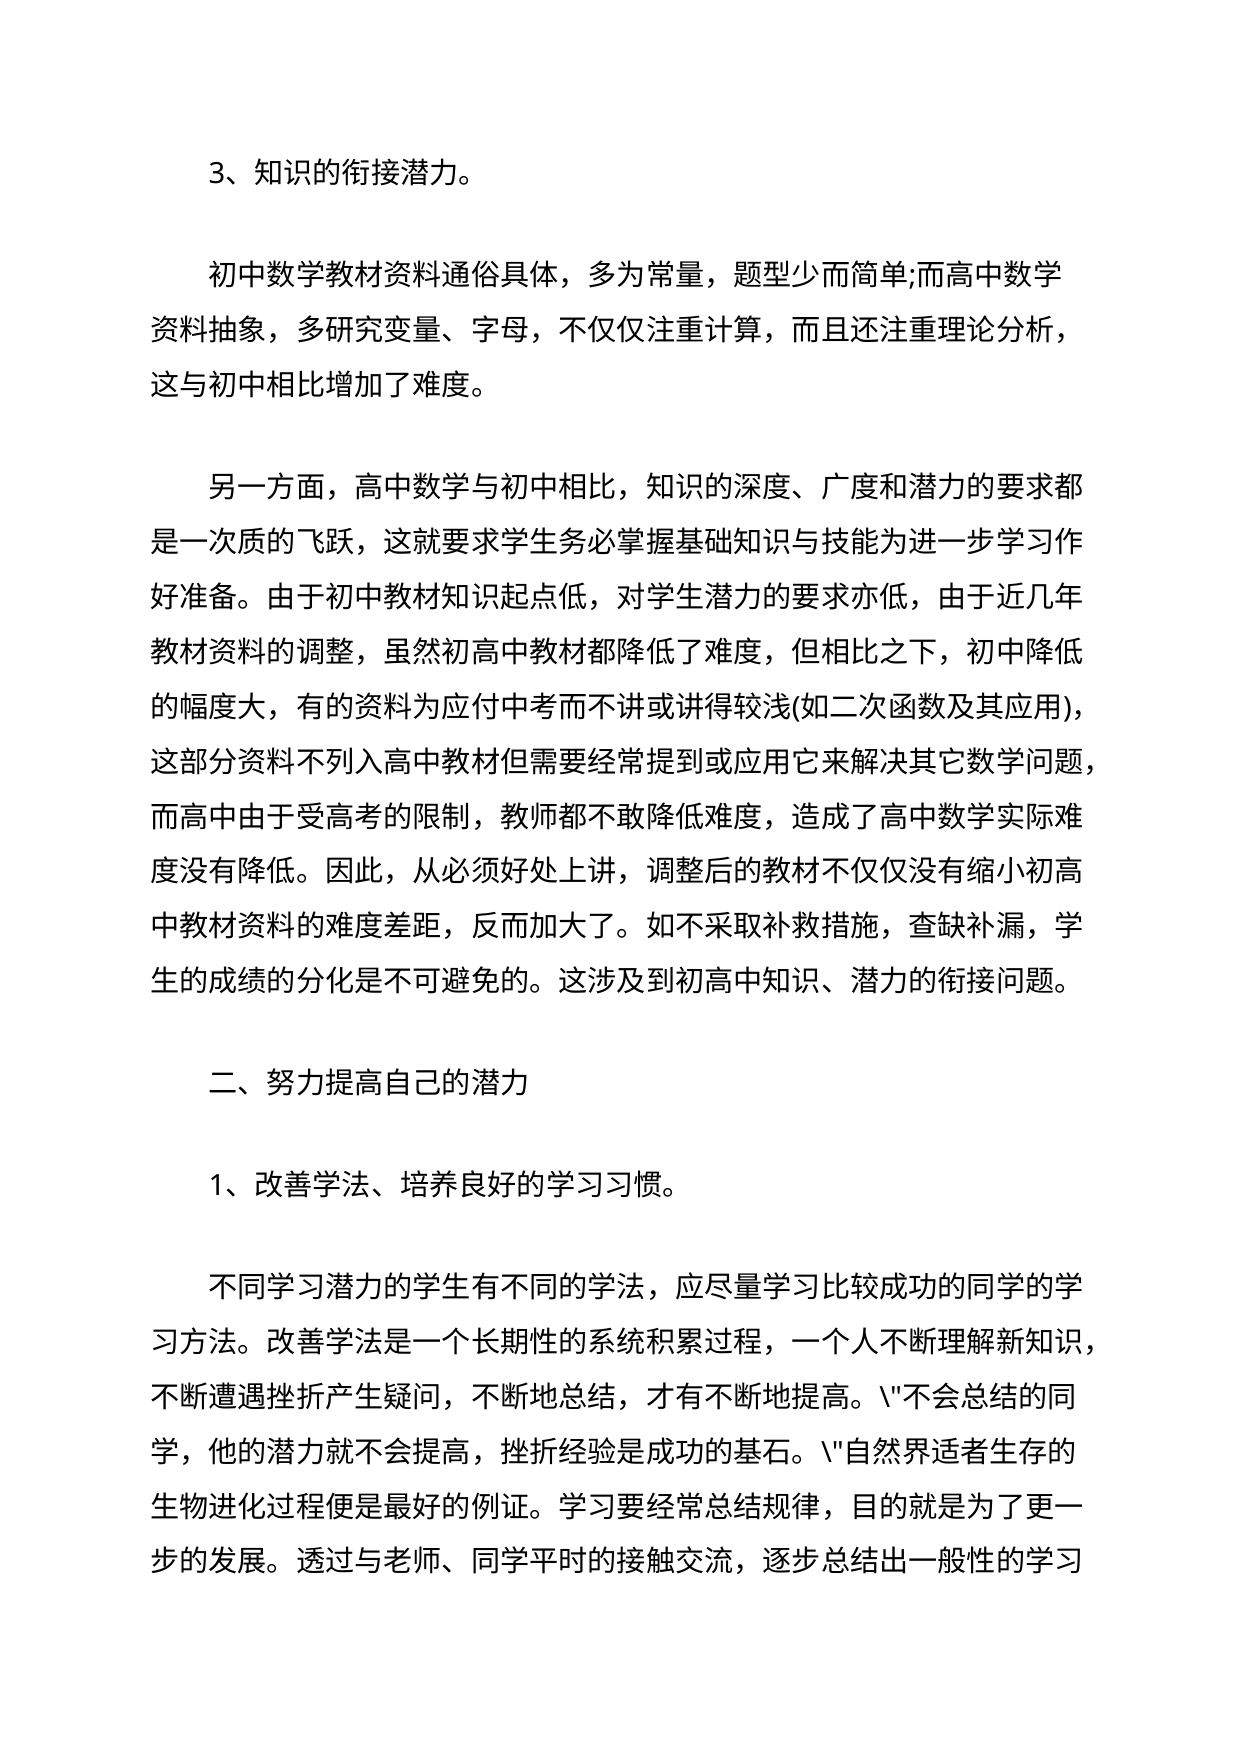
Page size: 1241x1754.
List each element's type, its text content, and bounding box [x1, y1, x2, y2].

text 二、努力提高自己的潜力 [150, 1059, 1090, 1102]
text 1、改善学法、培养良好的学习习惯。 [150, 1161, 1090, 1204]
text 3、知识的衔接潜力。 [150, 150, 1090, 192]
text 初中数学教材资料通俗具体，多为常量，题型少而简单;而高中数学资料抽象，多研究变量、字母，不仅仅注重计算，而且还注重理论分析，这与初中相比增加了难度。 [150, 252, 1090, 404]
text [150, 1263, 1090, 1580]
text 另一方面，高中数学与初中相比，知识的深度、广度和潜力的要求都是一次质的飞跃，这就要求学生务必掌握基础知识与技能为进一步学习作好准备。由于初中教材知识起点低，对学生潜力的要求亦低，由于近几年教材资料的调整，虽然初高中教材都降低了难度，但相比之下，初中降低的幅度大，有的资料为应付中考而不讲或讲得较浅(如二次函数及其应用)，这部分资料不列入高中教材但需要经常提到或应用它来解决其它数学问题，而高中由于受高考的限制，教师都不敢降低难度，造成了高中数学实际难度没有降低。因此，从必须好处上讲，调整后的教材不仅仅没有缩小初高中教材资料的难度差距，反而加大了。如不采取补救措施，查缺补漏，学生的成绩的分化是不可避免的。这涉及到初高中知识、潜力的衔接问题。 [150, 464, 1090, 1000]
